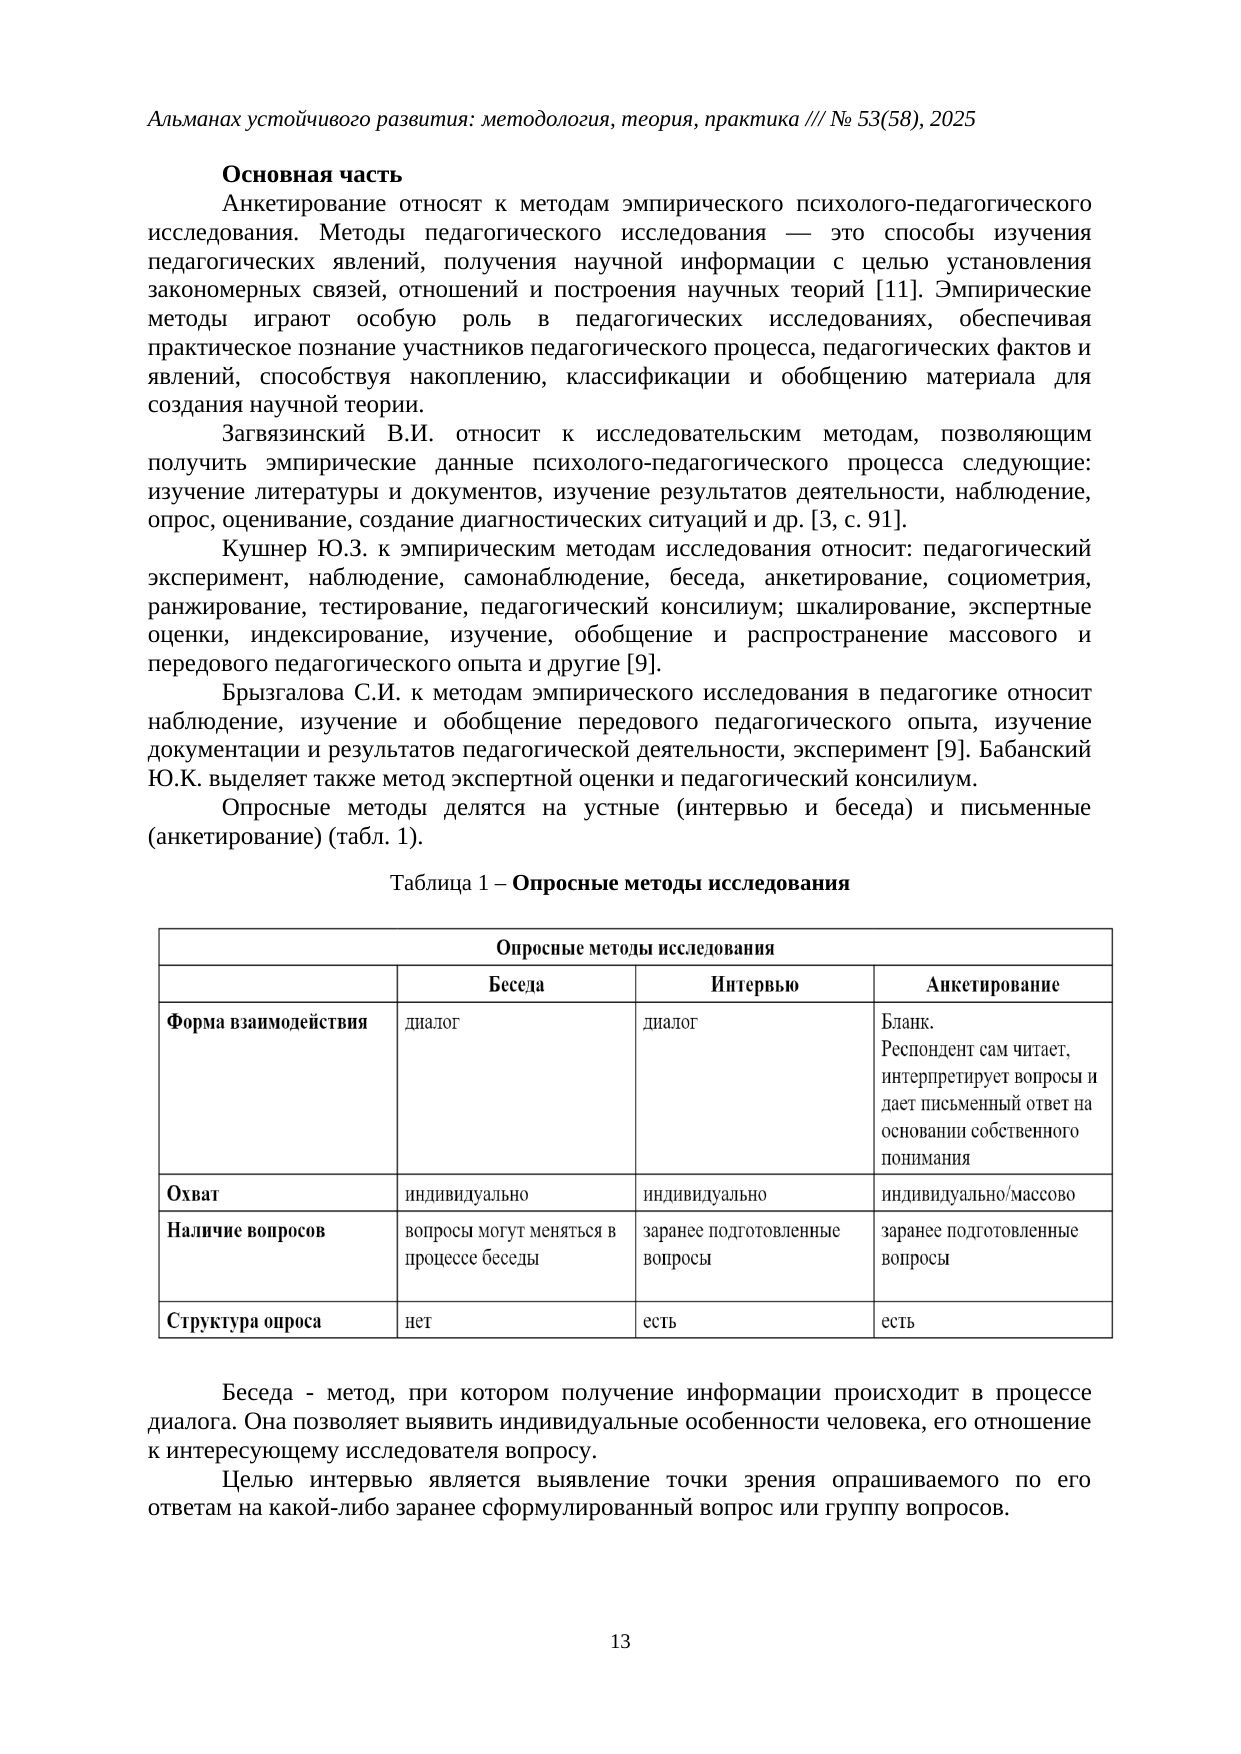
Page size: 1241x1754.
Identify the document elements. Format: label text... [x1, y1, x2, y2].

text Анкетирование относят к методам эмпирического психолого-педагогического исследования. Методы педагогического исследования — это способы изучения педагогических явлений, получения научной информации с целью установления закономерных связей, отношений и построения научных теорий [11]. Эмпирические методы играют особую роль в педагогических исследованиях, обеспечивая практическое познание участников педагогического процесса, педагогических фактов и явлений, способствуя накоплению, классификации и обобщению материала для создания научной теории. [148, 188, 1092, 418]
text Кушнер Ю.З. к эмпирическим методам исследования относит: педагогический эксперимент, наблюдение, самонаблюдение, беседа, анкетирование, социометрия, ранжирование, тестирование, педагогический консилиум; шкалирование, экспертные оценки, индексирование, изучение, обобщение и распространение массового и передового педагогического опыта и другие [9]. [148, 533, 1092, 677]
text Таблица 1 – Опросные методы исследования [148, 869, 1092, 895]
picture [147, 914, 1120, 1349]
text Основная часть [148, 159, 1092, 188]
text Целью интервью является выявление точки зрения опрашиваемого по его ответам на какой-либо заранее сформулированный вопрос или группу вопросов. [148, 1464, 1092, 1521]
text Брызгалова С.И. к методам эмпирического исследования в педагогике относит наблюдение, изучение и обобщение передового педагогического опыта, изучение документации и результатов педагогической деятельности, эксперимент [9]. Бабанский Ю.К. выделяет также метод экспертной оценки и педагогический консилиум. [148, 677, 1092, 792]
text Загвязинский В.И. относит к исследовательским методам, позволяющим получить эмпирические данные психолого-педагогического процесса следующие: изучение литературы и документов, изучение результатов деятельности, наблюдение, опрос, оценивание, создание диагностических ситуаций и др. [3, с. 91]. [148, 418, 1092, 533]
text Беседа - метод, при котором получение информации происходит в процессе диалога. Она позволяет выявить индивидуальные особенности человека, его отношение к интересующему исследователя вопросу. [148, 1377, 1092, 1464]
text Опросные методы делятся на устные (интервью и беседа) и письменные (анкетирование) (табл. 1). [148, 792, 1092, 849]
